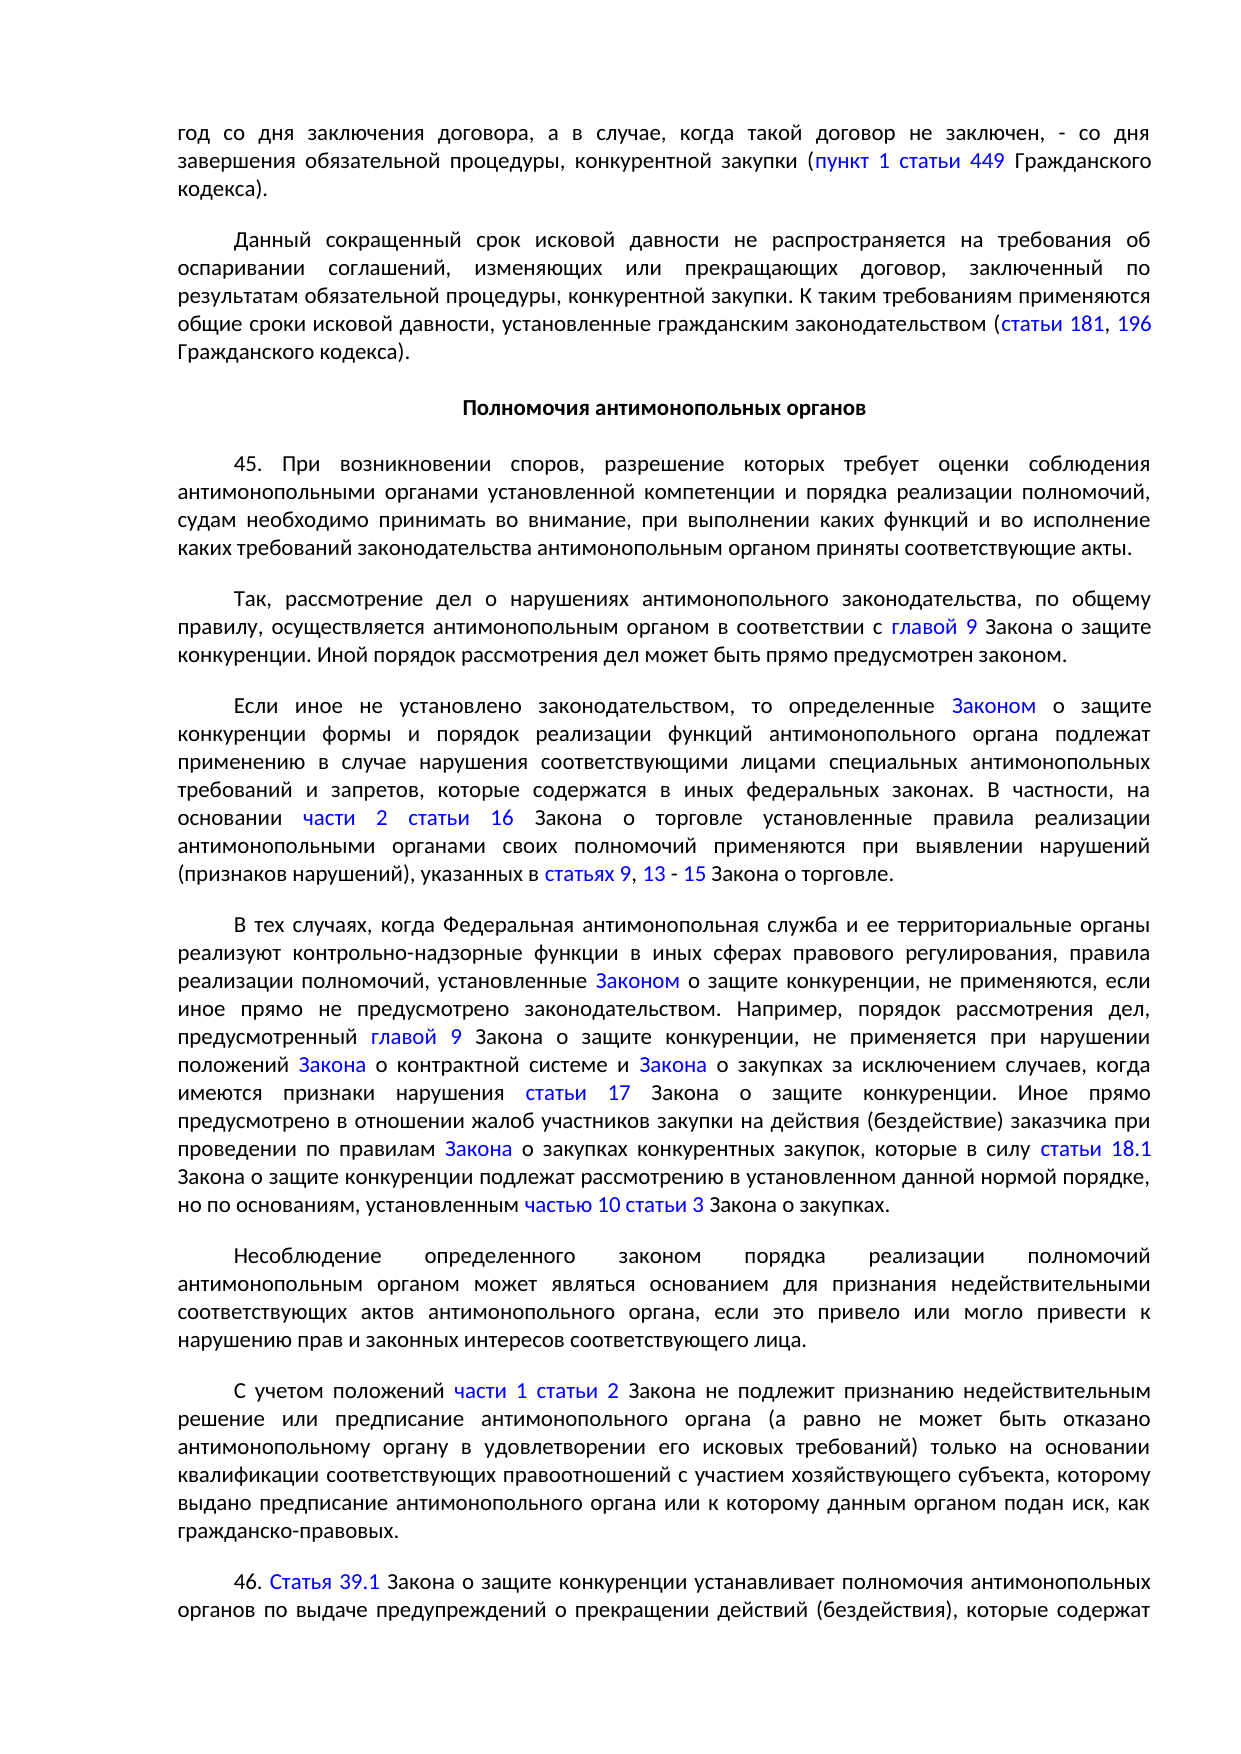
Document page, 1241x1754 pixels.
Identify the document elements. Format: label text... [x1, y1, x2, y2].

text С учетом положений части 1 статьи 2 Закона не подлежит признанию недействительным решение или предписание антимонопольного органа (а равно не может быть отказано антимонопольному органу в удовлетворении его исковых требований) только на основании квалификации соответствующих правоотношений с участием хозяйствующего субъекта, которому выдано предписание антимонопольного органа или к которому данным органом подан иск, как гражданско-правовых. [177, 1376, 1152, 1544]
text В тех случаях, когда Федеральная антимонопольная служба и ее территориальные органы реализуют контрольно-надзорные функции в иных сферах правового регулирования, правила реализации полномочий, установленные Законом о защите конкуренции, не применяются, если иное прямо не предусмотрено законодательством. Например, порядок рассмотрения дел, предусмотренный главой 9 Закона о защите конкуренции, не применяется при нарушении положений Закона о контрактной системе и Закона о закупках за исключением случаев, когда имеются признаки нарушения статьи 17 Закона о защите конкуренции. Иное прямо предусмотрено в отношении жалоб участников закупки на действия (бездействие) заказчика при проведении по правилам Закона о закупках конкурентных закупок, которые в силу статьи 18.1 Закона о защите конкуренции подлежат рассмотрению в установленном данной нормой порядке, но по основаниям, установленным частью 10 статьи 3 Закона о закупках. [177, 910, 1152, 1218]
text Если иное не установлено законодательством, то определенные Законом о защите конкуренции формы и порядок реализации функций антимонопольного органа подлежат применению в случае нарушения соответствующими лицами специальных антимонопольных требований и запретов, которые содержатся в иных федеральных законах. В частности, на основании части 2 статьи 16 Закона о торговле установленные правила реализации антимонопольными органами своих полномочий применяются при выявлении нарушений (признаков нарушений), указанных в статьях 9, 13 - 15 Закона о торговле. [177, 691, 1152, 887]
title Полномочия антимонопольных органов [177, 393, 1152, 421]
text Данный сокращенный срок исковой давности не распространяется на требования об оспаривании соглашений, изменяющих или прекращающих договор, заключенный по результатам обязательной процедуры, конкурентной закупки. К таким требованиям применяются общие сроки исковой давности, установленные гражданским законодательством (статьи 181, 196 Гражданского кодекса). [177, 225, 1152, 365]
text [177, 118, 1152, 202]
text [177, 1567, 1152, 1623]
text 45. При возникновении споров, разрешение которых требует оценки соблюдения антимонопольными органами установленной компетенции и порядка реализации полномочий, судам необходимо принимать во внимание, при выполнении каких функций и во исполнение каких требований законодательства антимонопольным органом приняты соответствующие акты. [177, 449, 1152, 561]
text Несоблюдение определенного законом порядка реализации полномочий антимонопольным органом может являться основанием для признания недействительными соответствующих актов антимонопольного органа, если это привело или могло привести к нарушению прав и законных интересов соответствующего лица. [177, 1241, 1152, 1353]
text Так, рассмотрение дел о нарушениях антимонопольного законодательства, по общему правилу, осуществляется антимонопольным органом в соответствии с главой 9 Закона о защите конкуренции. Иной порядок рассмотрения дел может быть прямо предусмотрен законом. [177, 584, 1152, 668]
